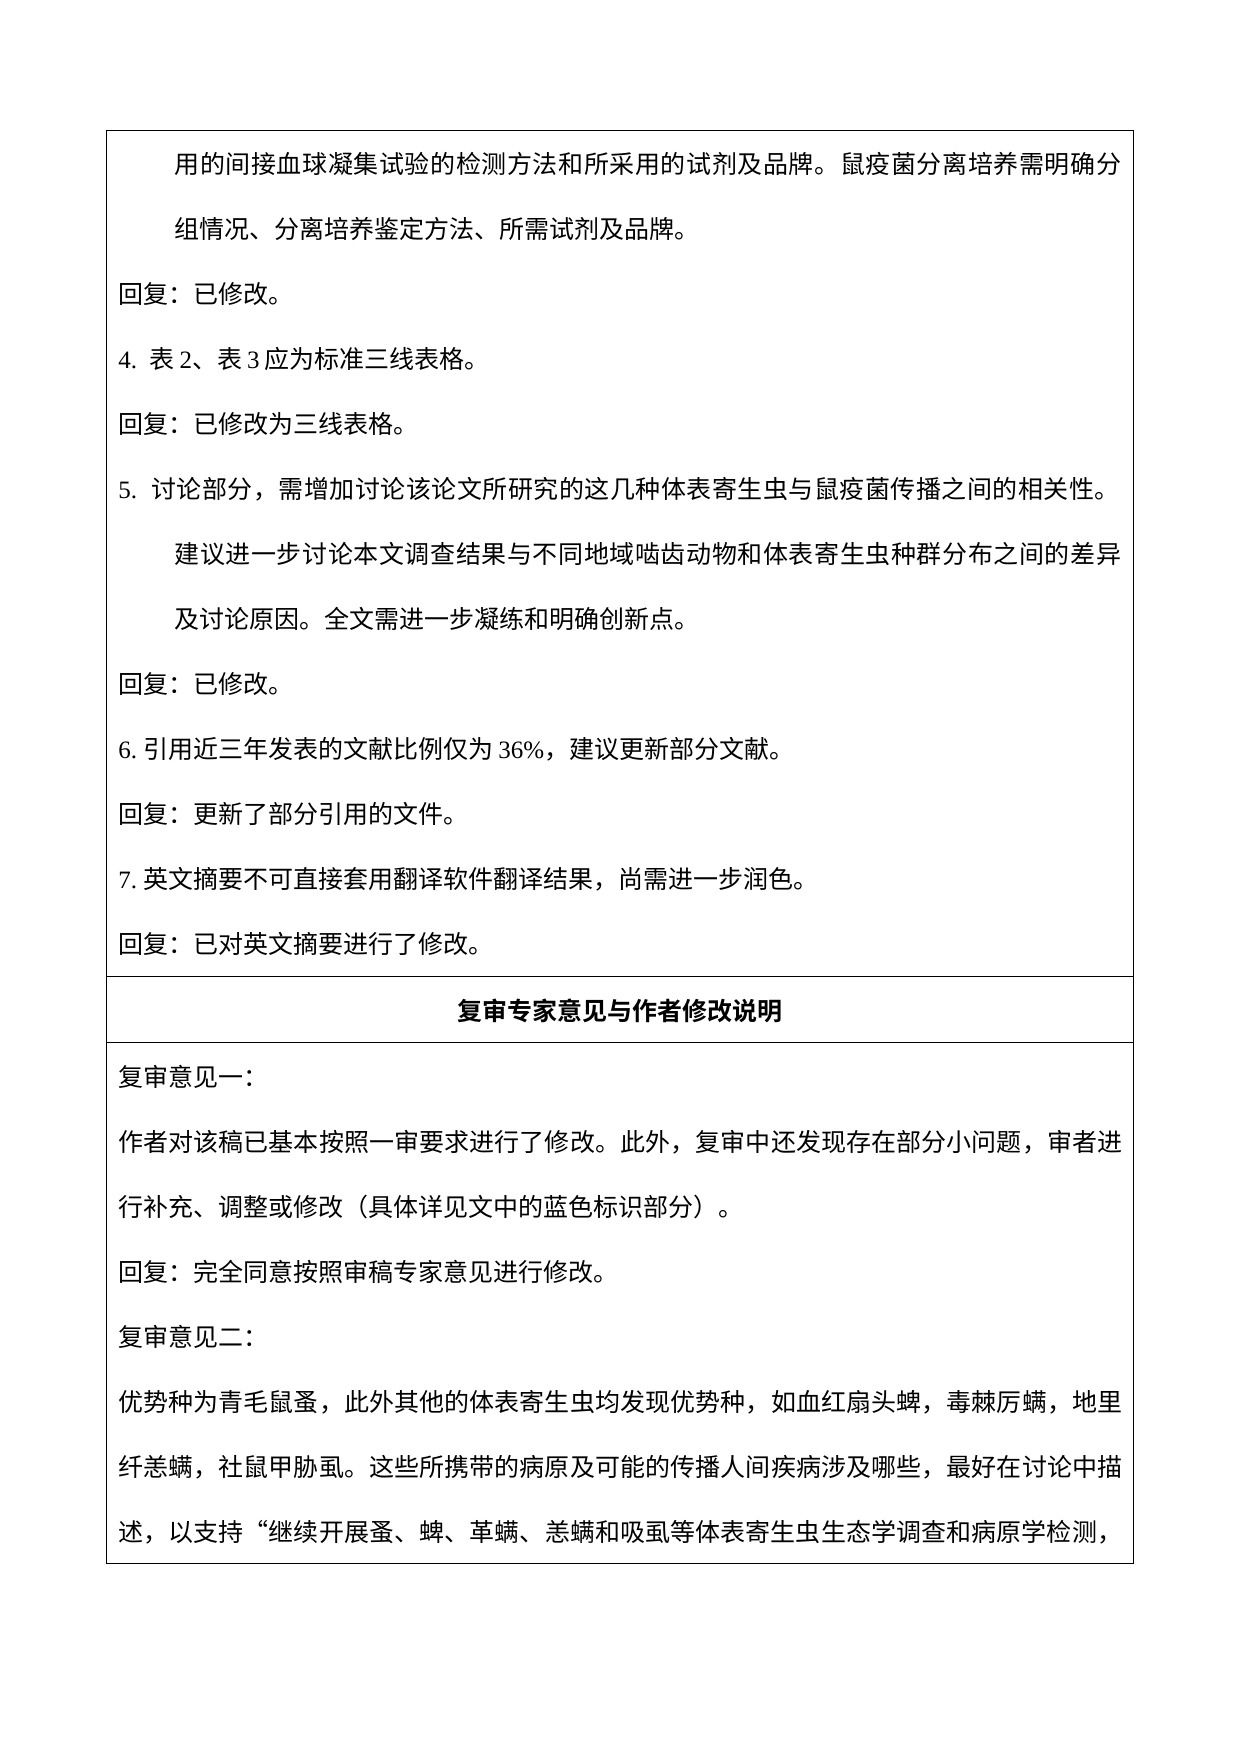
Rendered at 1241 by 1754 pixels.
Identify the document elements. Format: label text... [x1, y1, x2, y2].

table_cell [107, 1043, 1133, 1563]
table_cell 复审专家意见与作者修改说明 [107, 977, 1133, 1042]
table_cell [107, 131, 1133, 976]
